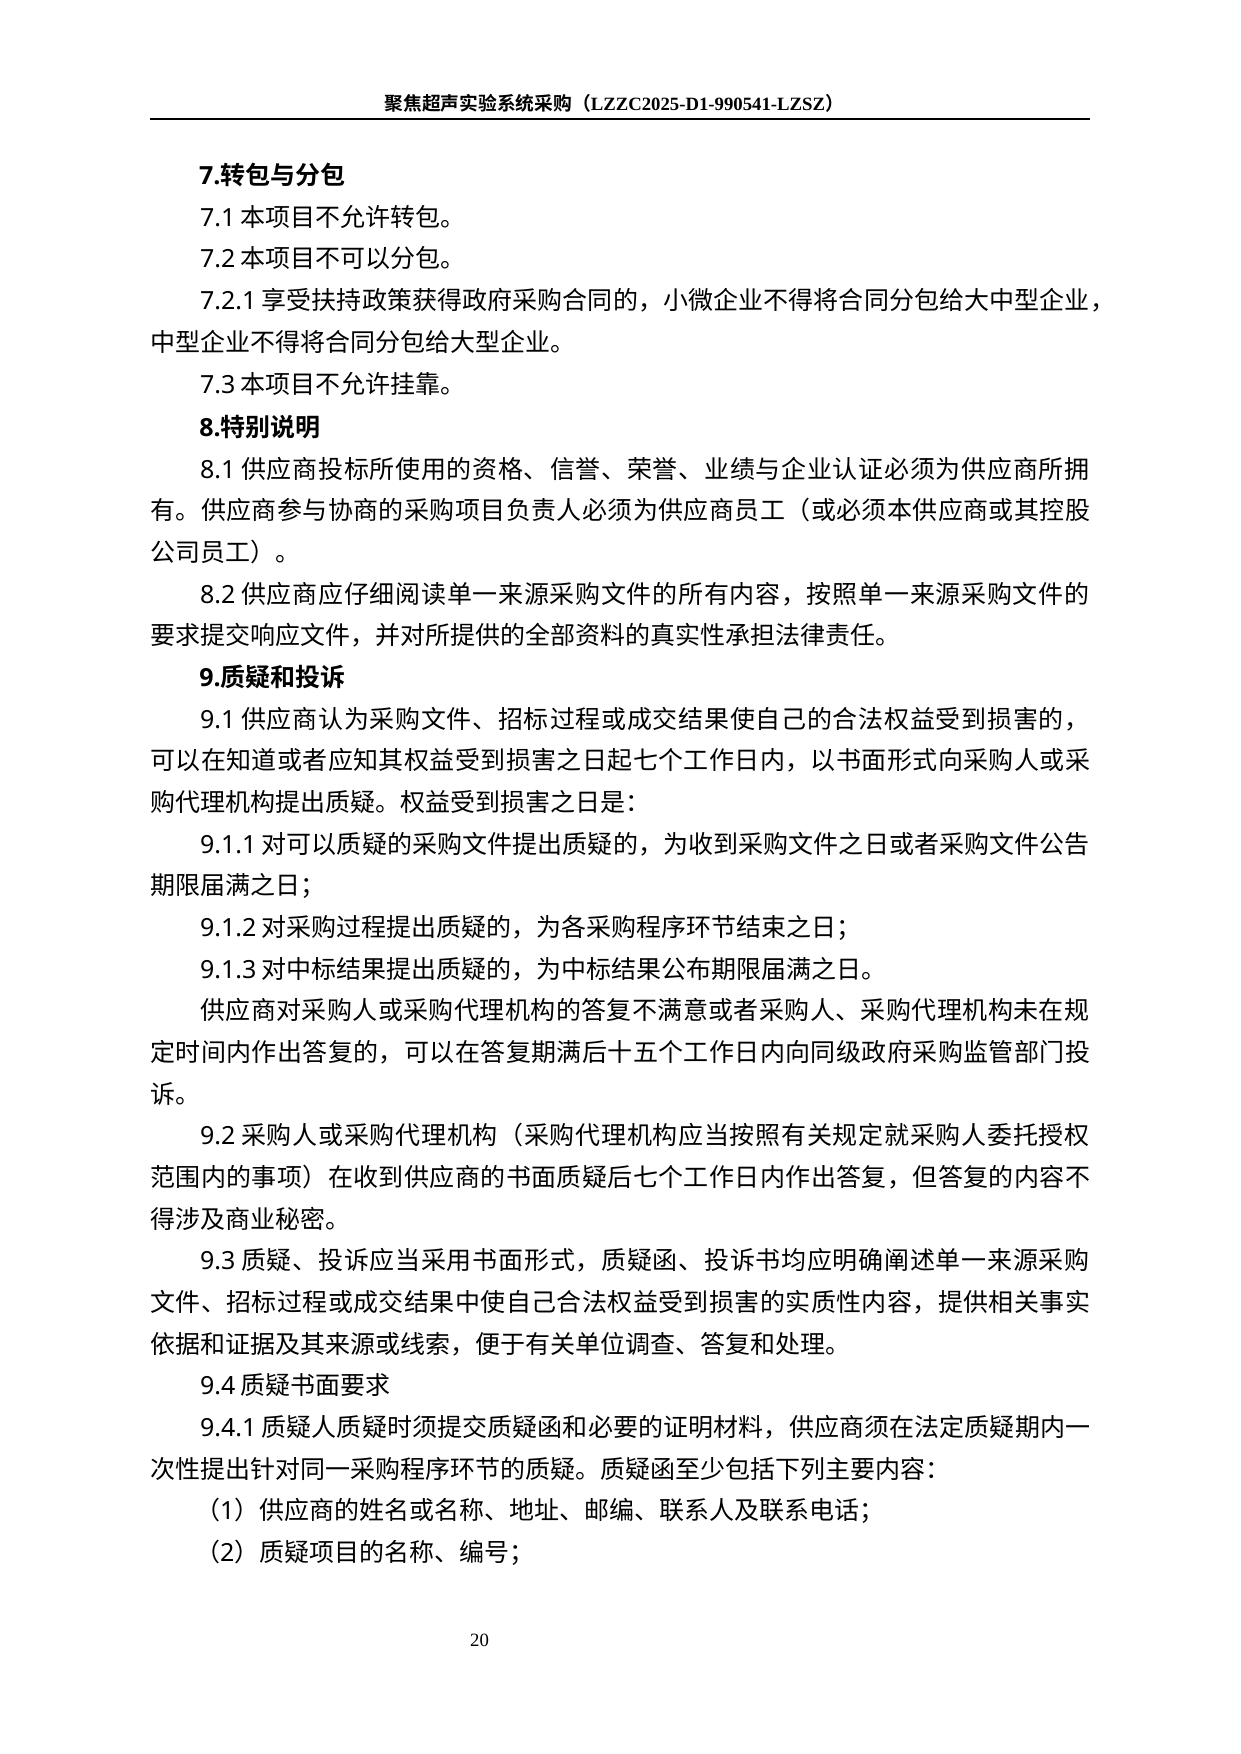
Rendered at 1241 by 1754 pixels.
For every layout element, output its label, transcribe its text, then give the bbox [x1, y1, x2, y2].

list 供应商的姓名或名称、地址、邮编、联系人及联系电话； [150, 1485, 1090, 1527]
text 7.转包与分包 [150, 150, 1090, 192]
text 9.2采购人或采购代理机构（采购代理机构应当按照有关规定就采购人委托授权范围内的事项）在收到供应商的书面质疑后七个工作日内作出答复，但答复的内容不得涉及商业秘密。 [150, 1110, 1090, 1235]
text 7.2本项目不可以分包。 [150, 233, 1090, 275]
text 9.4质疑书面要求 [150, 1360, 1090, 1402]
text 9.1.2对采购过程提出质疑的，为各采购程序环节结束之日； [150, 902, 1090, 944]
text 9.4.1质疑人质疑时须提交质疑函和必要的证明材料，供应商须在法定质疑期内一次性提出针对同一采购程序环节的质疑。质疑函至少包括下列主要内容： [150, 1402, 1090, 1485]
text 9.1供应商认为采购文件、招标过程或成交结果使自己的合法权益受到损害的，可以在知道或者应知其权益受到损害之日起七个工作日内，以书面形式向采购人或采购代理机构提出质疑。权益受到损害之日是： [150, 694, 1090, 819]
text 9.1.1对可以质疑的采购文件提出质疑的，为收到采购文件之日或者采购文件公告期限届满之日； [150, 819, 1090, 902]
text 9.1.3对中标结果提出质疑的，为中标结果公布期限届满之日。 [150, 944, 1090, 985]
list 质疑项目的名称、编号； [150, 1527, 1090, 1569]
text 7.3本项目不允许挂靠。 [150, 358, 1090, 402]
text 8.1供应商投标所使用的资格、信誉、荣誉、业绩与企业认证必须为供应商所拥有。供应商参与协商的采购项目负责人必须为供应商员工（或必须本供应商或其控股公司员工）。 [150, 444, 1090, 569]
text 9.3质疑、投诉应当采用书面形式，质疑函、投诉书均应明确阐述单一来源采购文件、招标过程或成交结果中使自己合法权益受到损害的实质性内容，提供相关事实依据和证据及其来源或线索，便于有关单位调查、答复和处理。 [150, 1235, 1090, 1360]
text 9.质疑和投诉 [150, 652, 1090, 694]
text 8.2供应商应仔细阅读单一来源采购文件的所有内容，按照单一来源采购文件的要求提交响应文件，并对所提供的全部资料的真实性承担法律责任。 [150, 569, 1090, 652]
text 7.2.1享受扶持政策获得政府采购合同的，小微企业不得将合同分包给大中型企业，中型企业不得将合同分包给大型企业。 [150, 275, 1090, 358]
text 7.1本项目不允许转包。 [150, 192, 1090, 233]
text 供应商对采购人或采购代理机构的答复不满意或者采购人、采购代理机构未在规定时间内作出答复的，可以在答复期满后十五个工作日内向同级政府采购监管部门投诉。 [150, 985, 1090, 1110]
text 8.特别说明 [150, 402, 1090, 444]
